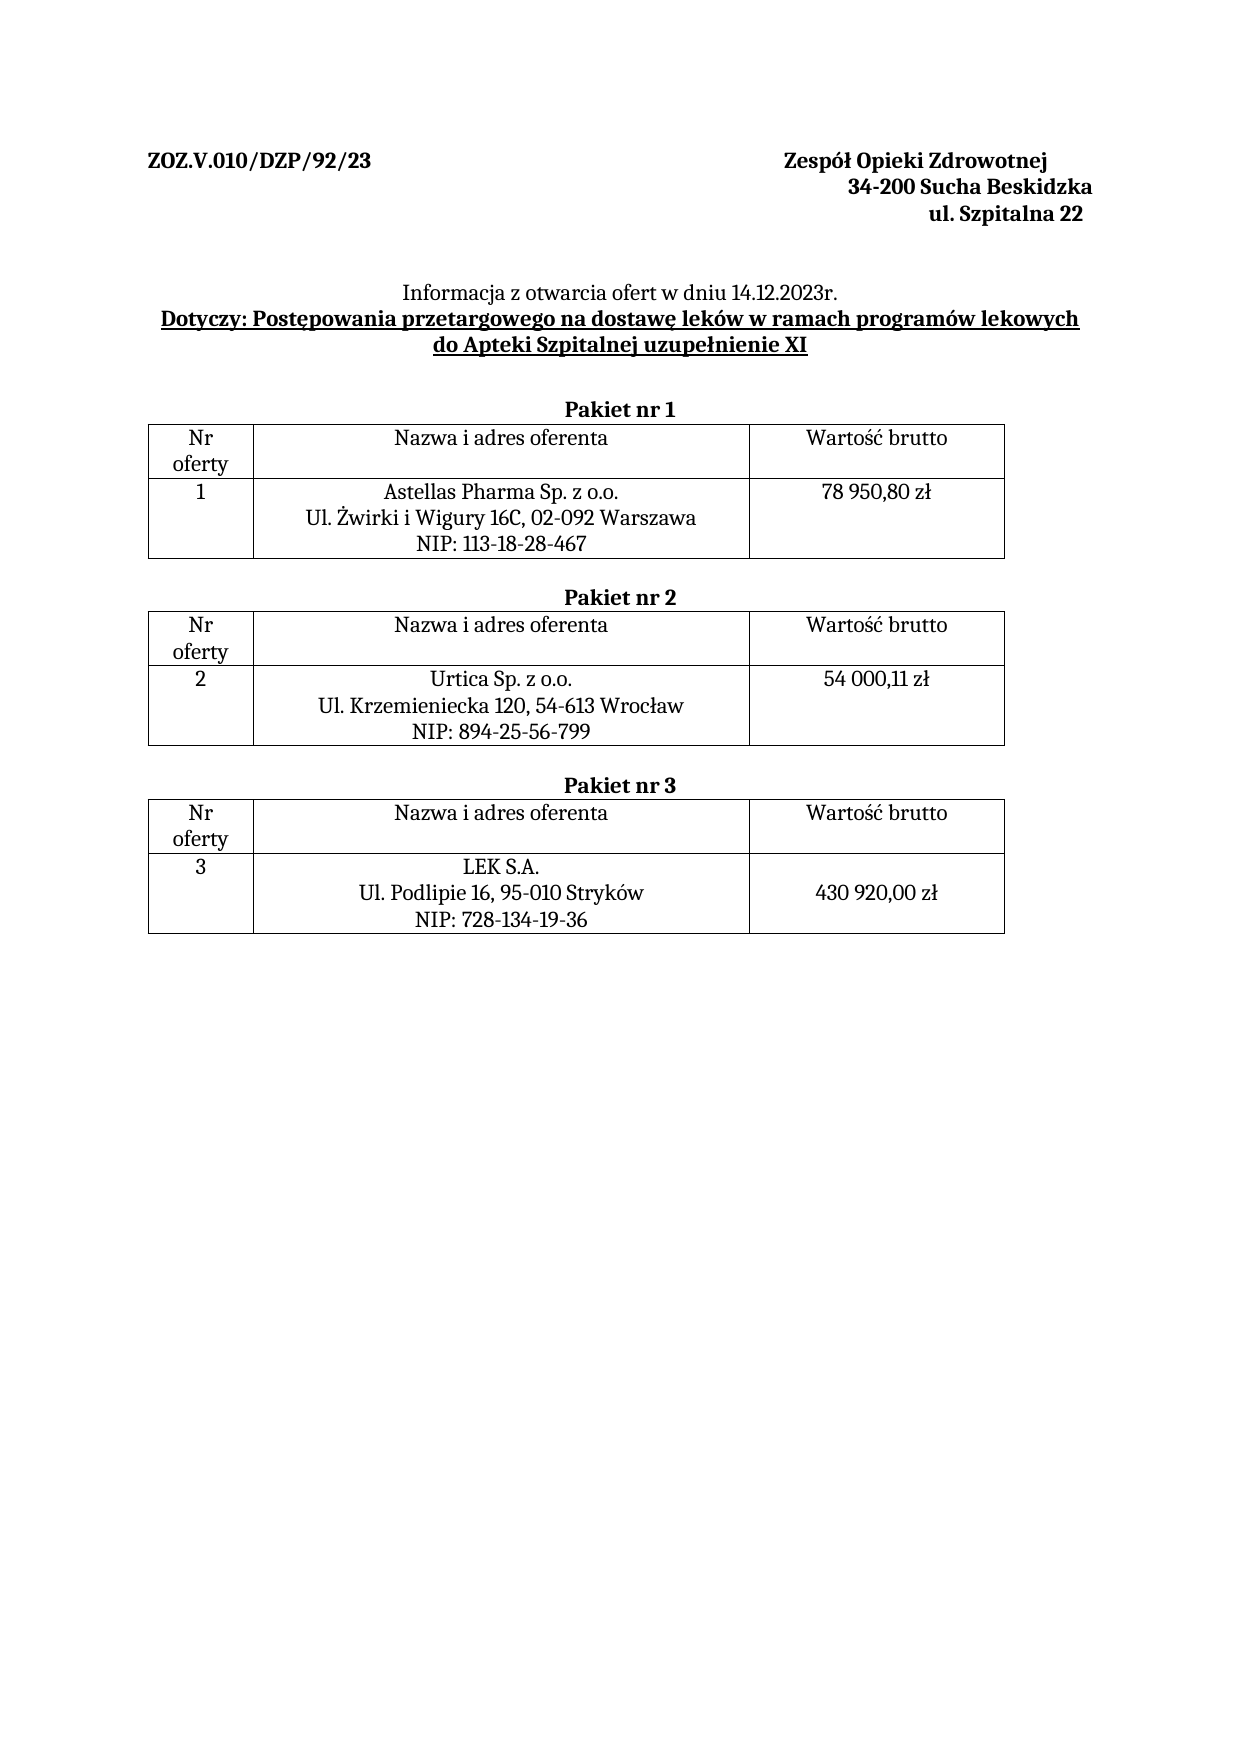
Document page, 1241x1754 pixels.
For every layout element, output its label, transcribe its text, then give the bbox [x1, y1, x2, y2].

table_header Nazwa i adres oferenta [254, 800, 749, 853]
text Dotyczy: Postępowania przetargowego na dostawę leków w ramach programów lekowych do Apteki Szpitalnej uzupełnienie XI [148, 306, 1093, 358]
table_cell Urtica Sp. z o.o. Ul. Krzemieniecka 120, 54-613 Wrocław NIP: 894-25-56-799 [254, 666, 749, 745]
table_cell 78 950,80 zł [750, 479, 1004, 557]
text Pakiet nr 3 [148, 772, 1093, 799]
table_cell Astellas Pharma Sp. z o.o. Ul. Żwirki i Wigury 16C, 02-092 Warszawa NIP: 113-18-28-467 [254, 479, 749, 557]
text ul. Szpitalna 22 [148, 200, 1093, 227]
table_header Wartość brutto [750, 800, 1004, 853]
table_header Nr oferty [149, 612, 253, 665]
table_cell 2 [149, 666, 253, 745]
table_header Nazwa i adres oferenta [254, 425, 749, 477]
table_header Nr oferty [149, 425, 253, 477]
text ZOZ.V.010/DZP/92/23 Zespół Opieki Zdrowotnej [148, 148, 1093, 174]
text Pakiet nr 1 [148, 397, 1093, 424]
table_cell 3 [149, 854, 253, 933]
text Pakiet nr 2 [148, 585, 1093, 611]
table_header Nr oferty [149, 800, 253, 853]
table_header Wartość brutto [750, 612, 1004, 665]
table_header Nazwa i adres oferenta [254, 612, 749, 665]
table_cell 430 920,00 zł [750, 854, 1004, 933]
text Informacja z otwarcia ofert w dniu 14.12.2023r. [148, 279, 1093, 306]
table_cell LEK S.A. Ul. Podlipie 16, 95-010 Stryków NIP: 728-134-19-36 [254, 854, 749, 933]
table_cell 1 [149, 479, 253, 557]
table_cell 54 000,11 zł [750, 666, 1004, 745]
text 34-200 Sucha Beskidzka [148, 174, 1093, 200]
table_header Wartość brutto [750, 425, 1004, 477]
